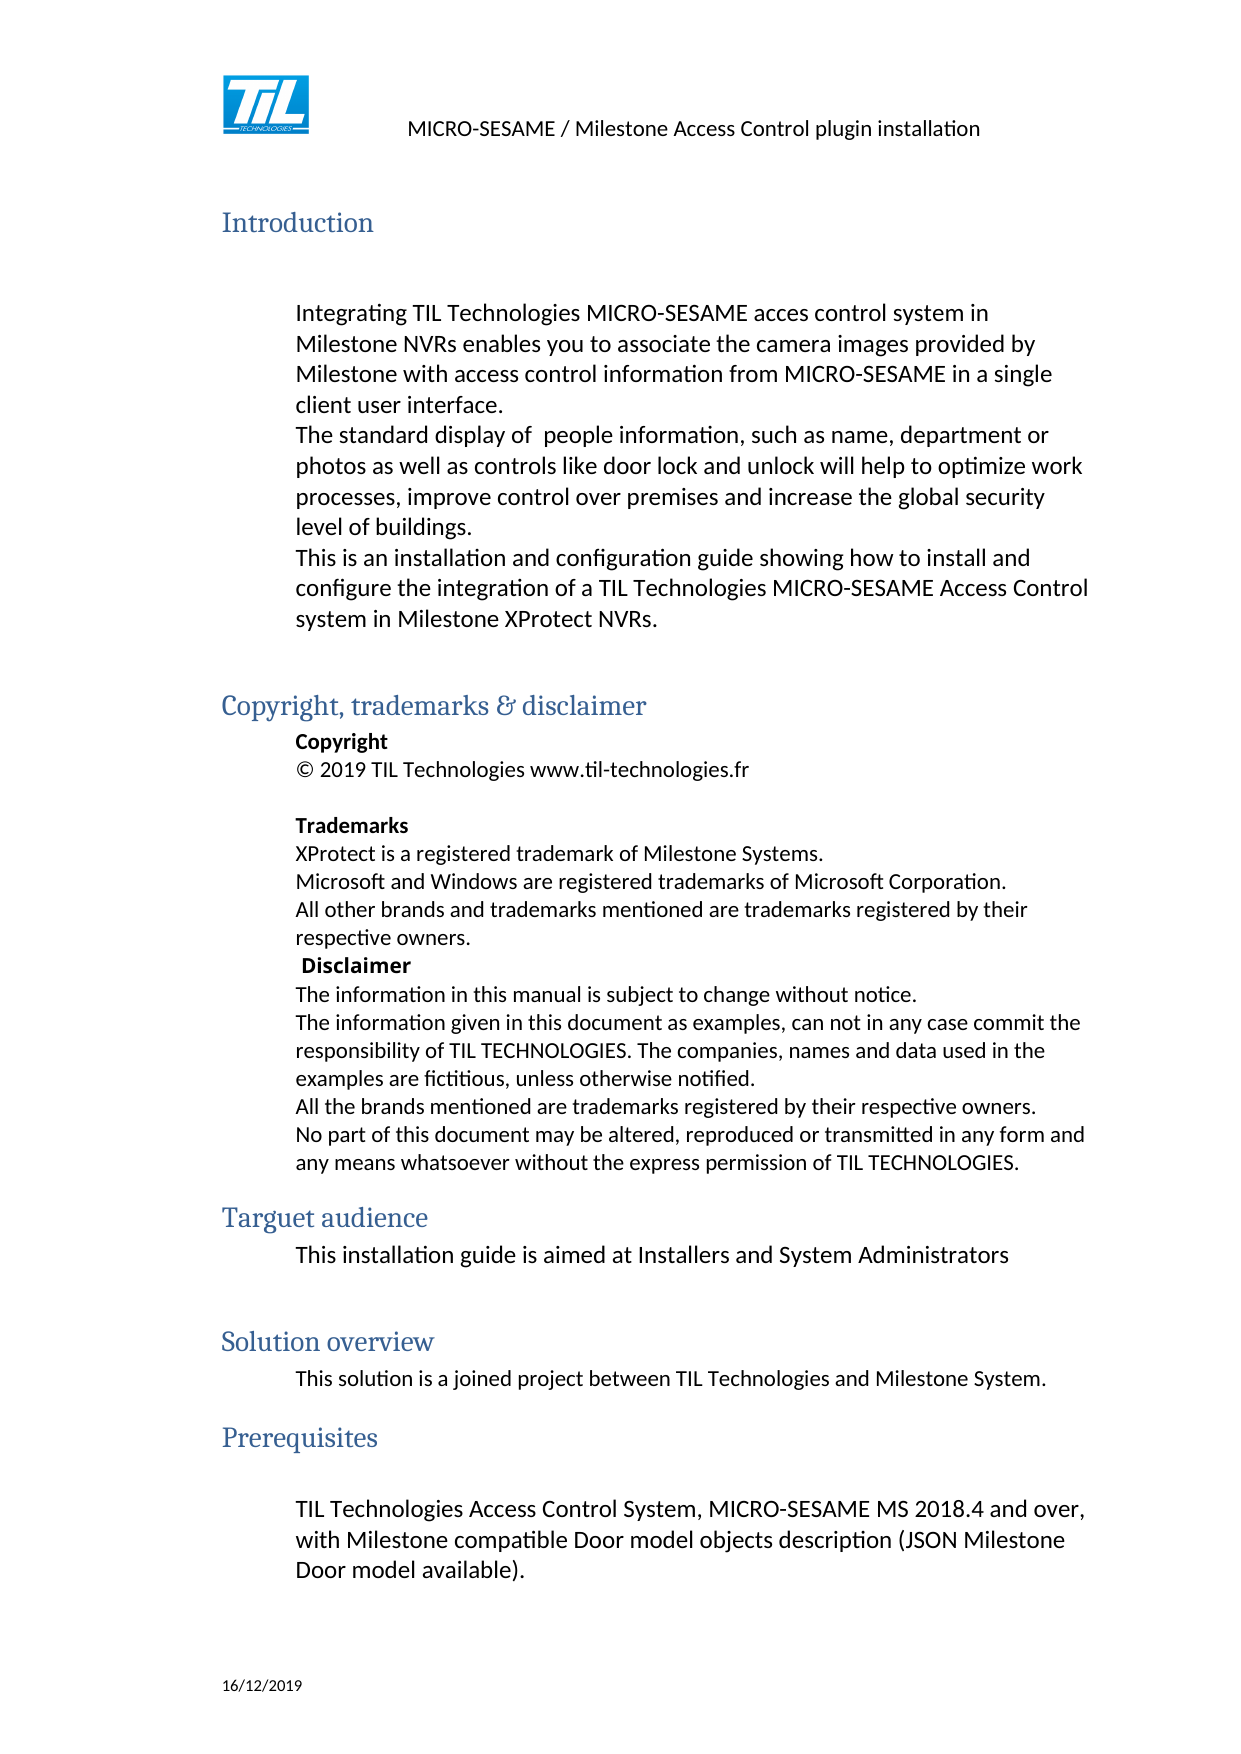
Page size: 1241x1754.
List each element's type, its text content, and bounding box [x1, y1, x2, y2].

text XProtect is a registered trademark of Milestone Systems. [295, 839, 1093, 867]
text Integrating TIL Technologies MICRO-SESAME acces control system in Milestone NVRs enables you to associate the camera images provided by Milestone with access control information from MICRO-SESAME in a single client user interface. [295, 297, 1093, 419]
text Trademarks [295, 811, 1093, 839]
text The standard display of people information, such as name, department or photos as well as controls like door lock and unlock will help to optimize work processes, improve control over premises and increase the global security level of buildings. [295, 419, 1093, 542]
subtitle Targuet audience [222, 1201, 1093, 1234]
text Disclaimer [295, 951, 1093, 980]
text All other brands and trademarks mentioned are trademarks registered by their respective owners. [295, 895, 1093, 951]
text Microsoft and Windows are registered trademarks of Microsoft Corporation. [295, 867, 1093, 895]
text The information in this manual is subject to change without notice. The information given in this document as examples, can not in any case commit the responsibility of TIL TECHNOLOGIES. The companies, names and data used in the examples are fictitious, unless otherwise notified. All the brands mentioned are trademarks registered by their respective owners. No part of this document may be altered, reproduced or transmitted in any form and any means whatsoever without the express permission of TIL TECHNOLOGIES. [295, 980, 1093, 1176]
subtitle Copyright, trademarks & disclaimer [222, 689, 1093, 722]
text TIL Technologies Access Control System, MICRO-SESAME MS 2018.4 and over, with Milestone compatible Door model objects description (JSON Milestone Door model available). [295, 1493, 1093, 1585]
text This solution is a joined project between TIL Technologies and Milestone System. [295, 1364, 1093, 1392]
subtitle Introduction [222, 206, 1093, 239]
subtitle Prerequisites [222, 1421, 1093, 1455]
subtitle Solution overview [222, 1326, 1093, 1359]
text This installation guide is aimed at Installers and System Administrators [295, 1239, 1093, 1270]
picture [221, 73, 311, 136]
text © 2019 TIL Technologies www.til-technologies.fr [295, 755, 1093, 783]
text Copyright [295, 727, 1093, 755]
text This is an installation and configuration guide showing how to install and configure the integration of a TIL Technologies MICRO-SESAME Access Control system in Milestone XProtect NVRs. [295, 542, 1093, 633]
